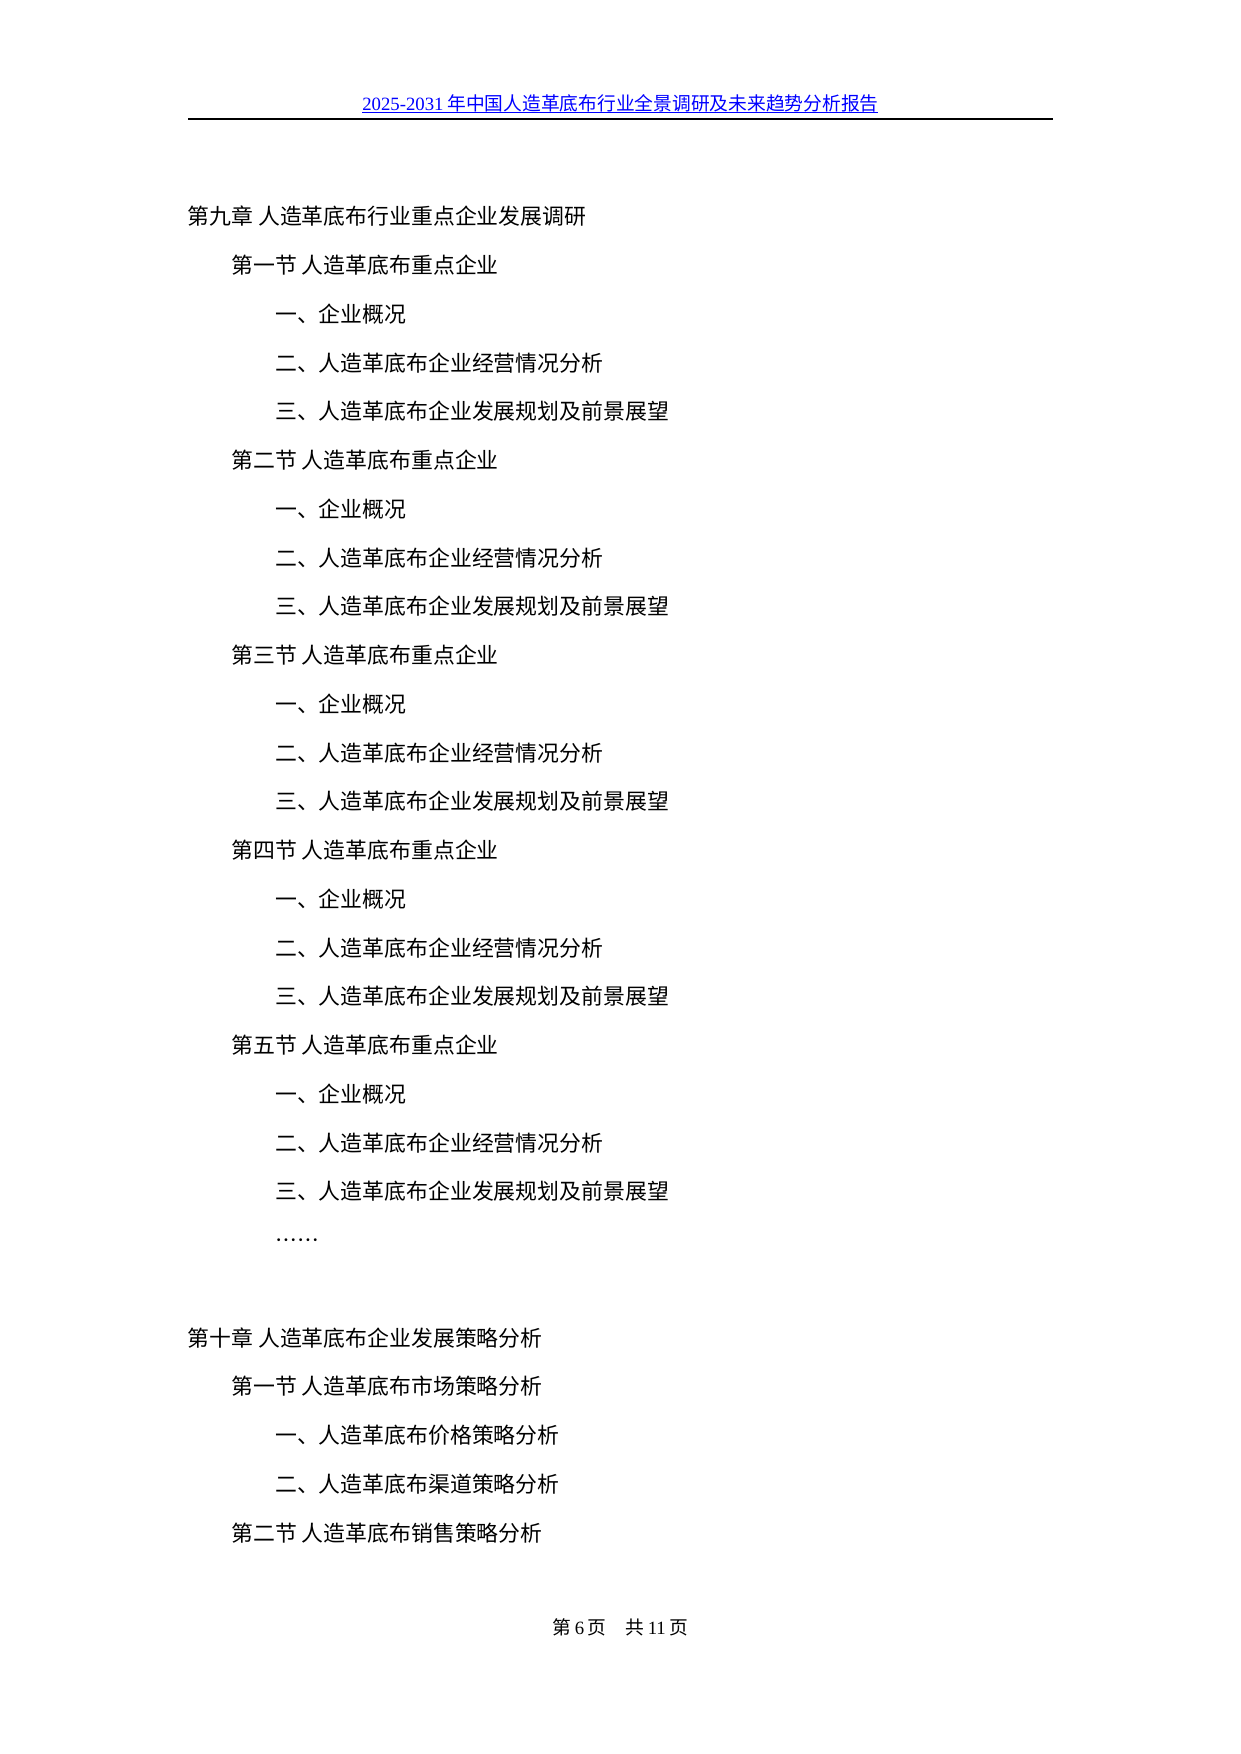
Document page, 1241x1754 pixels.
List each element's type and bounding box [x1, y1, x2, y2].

text [187, 150, 1053, 1548]
